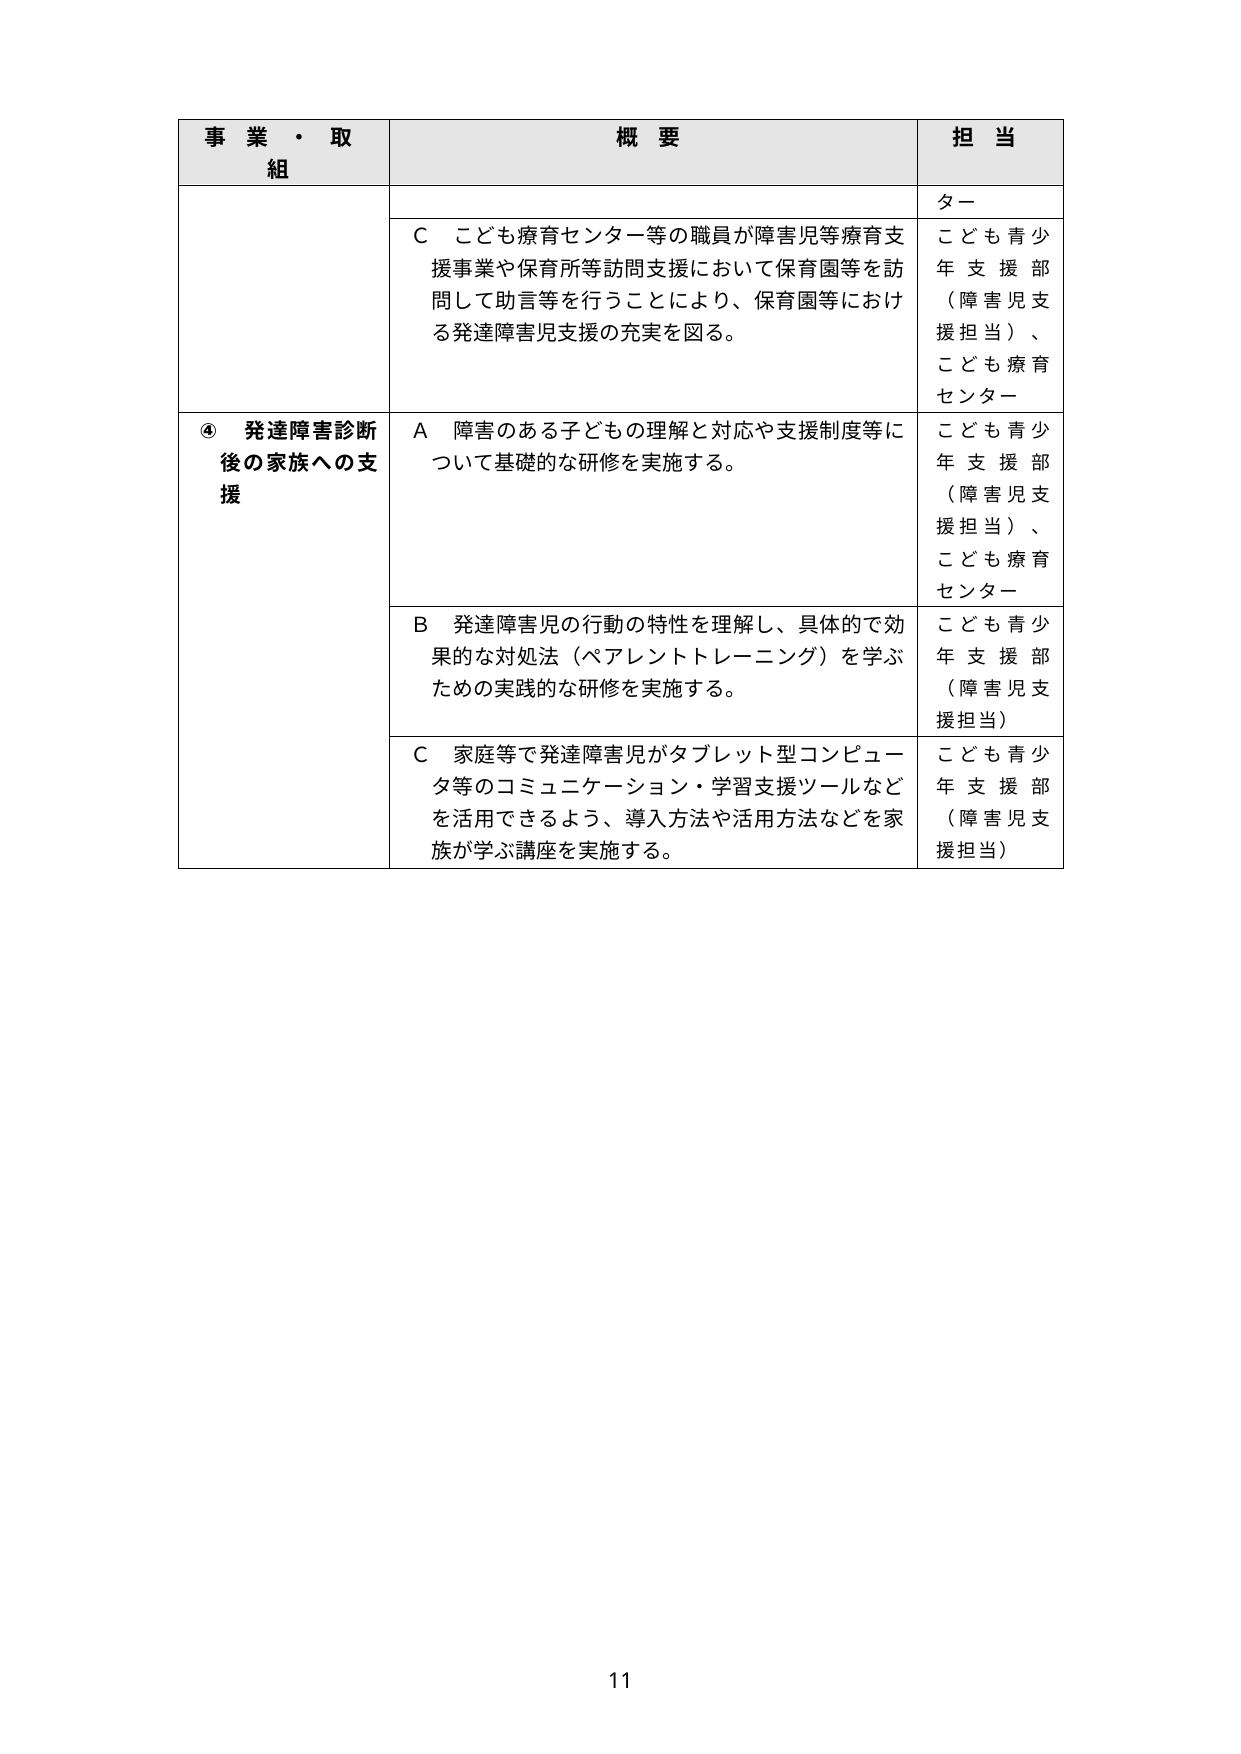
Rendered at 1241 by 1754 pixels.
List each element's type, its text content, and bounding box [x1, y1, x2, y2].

table_cell Ｃ こども療育センター等の職員が障害児等療育支援事業や保育所等訪問支援において保育園等を訪問して助言等を行うことにより、保育園等における発達障害児支援の充実を図る。 [390, 219, 917, 412]
table_cell Ｃ 家庭等で発達障害児がタブレット型コンピュータ等のコミュニケーション・学習支援ツールなどを活用できるよう、導入方法や活用方法などを家族が学ぶ講座を実施する。 [390, 737, 917, 868]
table_cell こども青少年支援部（障害児支援担当）、こども療育センター [918, 219, 1063, 412]
table_cell こども青少年支援部（障害児支援担当） [918, 737, 1063, 868]
table_cell こども青少年支援部（障害児支援担当）、こども療育センター [918, 413, 1063, 606]
table_cell 幼保企画課（保育園運営指導担当）、こども療育センター [918, 186, 1063, 218]
table_header 概要 [390, 120, 917, 184]
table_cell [390, 186, 917, 218]
table_cell こども青少年支援部（障害児支援担当） [918, 607, 1063, 736]
table_header 担当 [918, 120, 1063, 184]
table_cell ④ 発達障害診断後の家族への支援 [179, 413, 389, 868]
table_cell Ｂ 発達障害児の行動の特性を理解し、具体的で効果的な対処法（ペアレントトレーニング）を学ぶための実践的な研修を実施する。 [390, 607, 917, 736]
table_cell Ａ 障害のある子どもの理解と対応や支援制度等について基礎的な研修を実施する。 [390, 413, 917, 606]
table_header 事業・取組 [179, 120, 389, 184]
